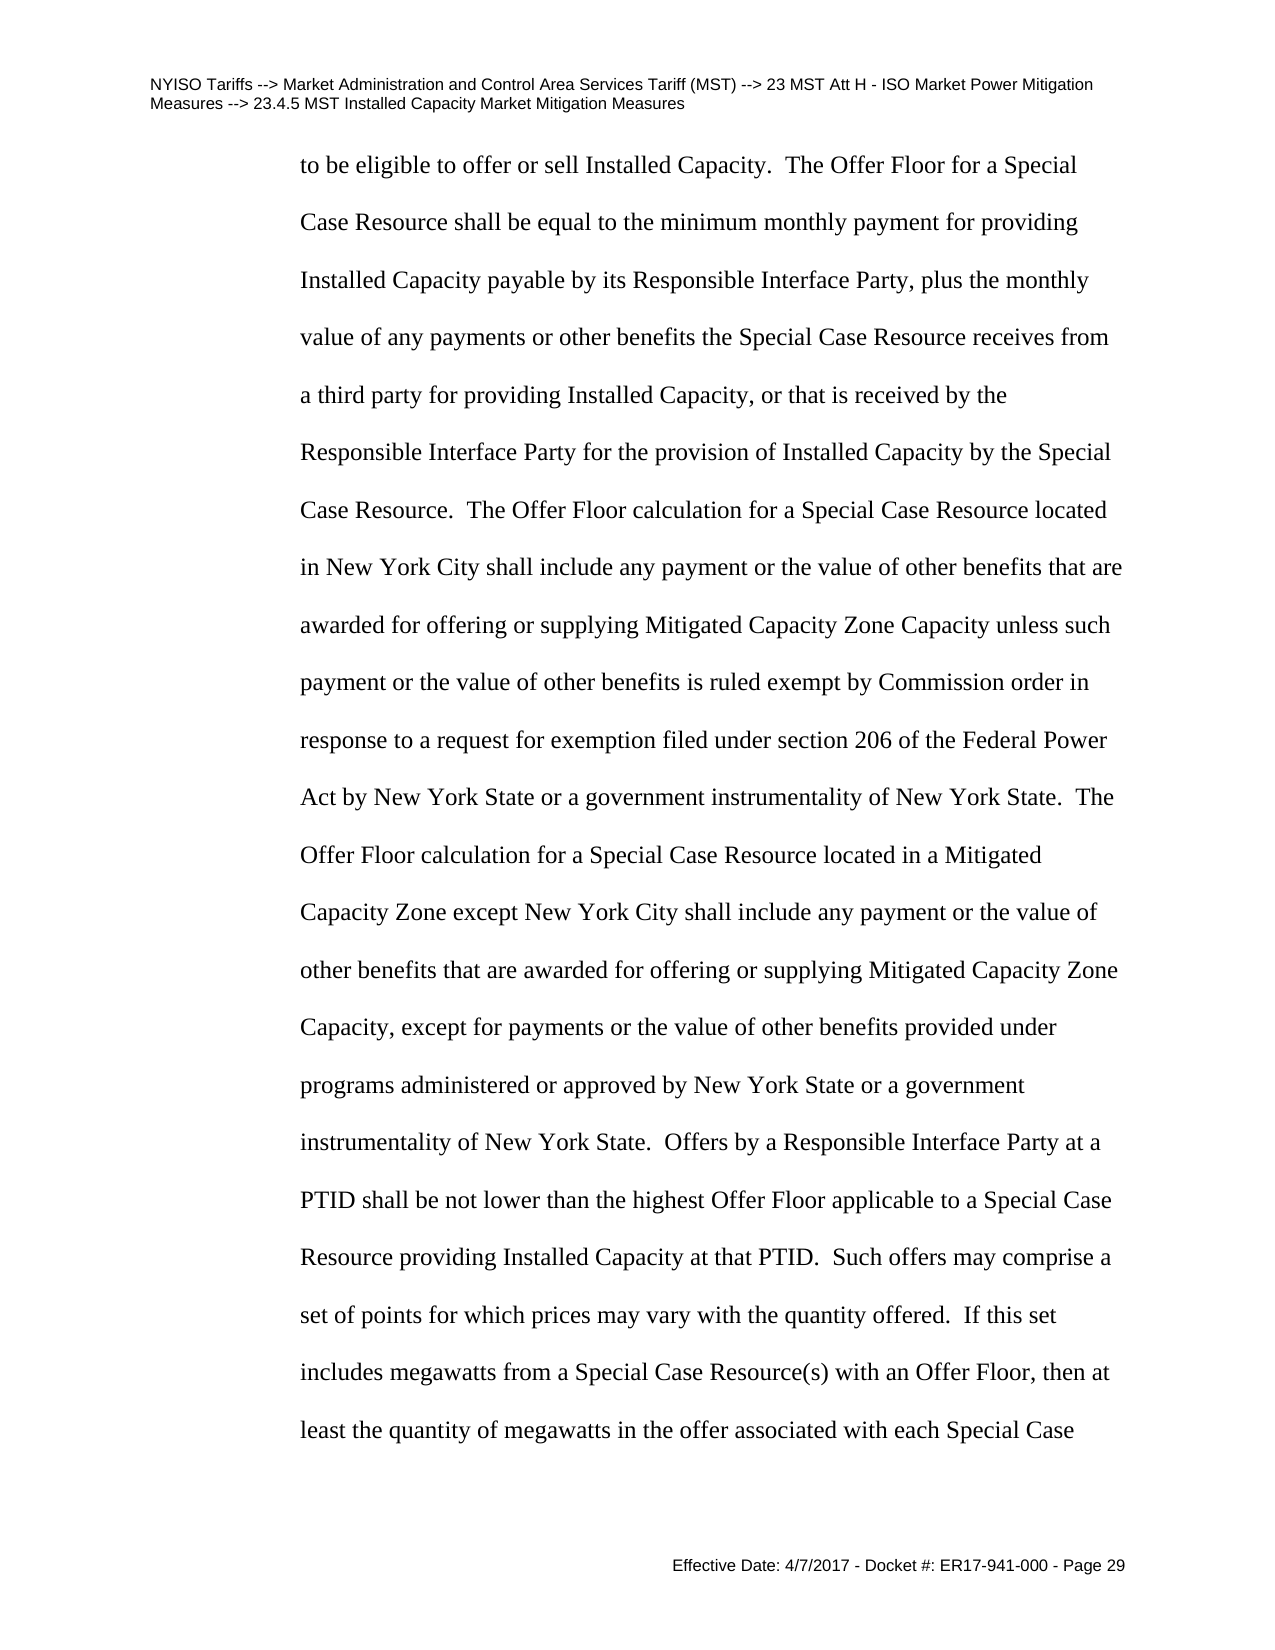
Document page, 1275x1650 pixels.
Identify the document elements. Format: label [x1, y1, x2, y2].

text [225, 150, 1125, 1444]
